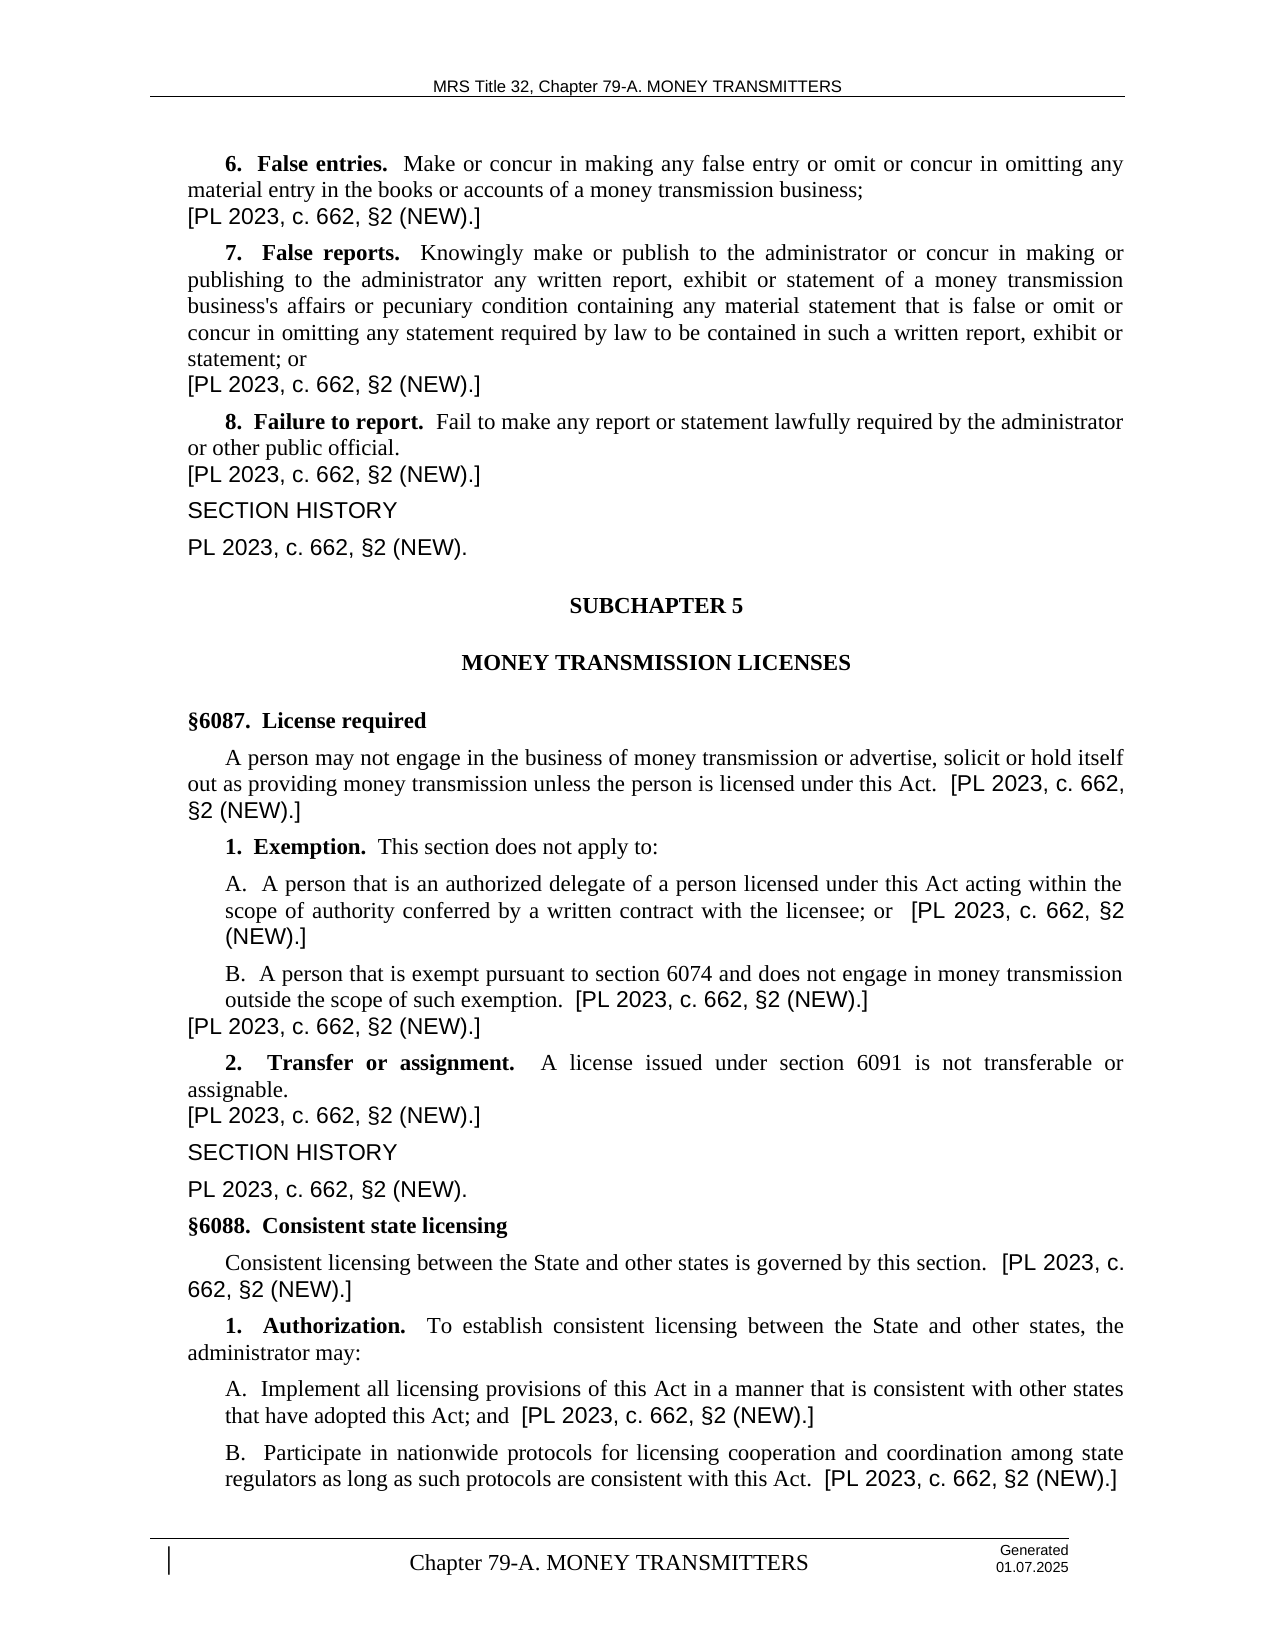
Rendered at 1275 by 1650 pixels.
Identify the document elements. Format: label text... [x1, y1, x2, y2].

text Consistent licensing between the State and other states is governed by this section. [PL 2023, c. 662, §2 (NEW).] [187, 1249, 1125, 1302]
text 2. Transfer or assignment. A license issued under section 6091 is not transferable or assignable. [187, 1049, 1125, 1102]
text SUBCHAPTER 5 [187, 592, 1125, 618]
text B. Participate in nationwide protocols for licensing cooperation and coordination among state regulators as long as such protocols are consistent with this Act. [PL 2023, c. 662, §2 (NEW).] [225, 1439, 1125, 1492]
text B. A person that is exempt pursuant to section 6074 and does not engage in money transmission outside the scope of such exemption. [PL 2023, c. 662, §2 (NEW).] [225, 960, 1125, 1013]
text 7. False reports. Knowingly make or publish to the administrator or concur in making or publishing to the administrator any written report, exhibit or statement of a money transmission business's affairs or pecuniary condition containing any material statement that is false or omit or concur in omitting any statement required by law to be contained in such a written report, exhibit or statement; or [187, 239, 1125, 371]
text [PL 2023, c. 662, §2 (NEW).] [187, 461, 1125, 487]
text SECTION HISTORY [187, 1139, 1125, 1165]
text [PL 2023, c. 662, §2 (NEW).] [187, 371, 1125, 398]
text §6087. License required [187, 707, 1125, 733]
text [PL 2023, c. 662, §2 (NEW).] [187, 203, 1125, 229]
text 6. False entries. Make or concur in making any false entry or omit or concur in omitting any material entry in the books or accounts of a money transmission business; [187, 150, 1125, 203]
text 1. Authorization. To establish consistent licensing between the State and other states, the administrator may: [187, 1312, 1125, 1365]
text [PL 2023, c. 662, §2 (NEW).] [187, 1102, 1125, 1128]
text 1. Exemption. This section does not apply to: [187, 833, 1125, 860]
text A person may not engage in the business of money transmission or advertise, solicit or hold itself out as providing money transmission unless the person is licensed under this Act. [PL 2023, c. 662, §2 (NEW).] [187, 744, 1125, 823]
text MONEY TRANSMISSION LICENSES [187, 649, 1125, 676]
text A. Implement all licensing provisions of this Act in a manner that is consistent with other states that have adopted this Act; and [PL 2023, c. 662, §2 (NEW).] [225, 1376, 1125, 1428]
text SECTION HISTORY [187, 497, 1125, 524]
text PL 2023, c. 662, §2 (NEW). [187, 534, 1125, 561]
text PL 2023, c. 662, §2 (NEW). [187, 1176, 1125, 1202]
text [PL 2023, c. 662, §2 (NEW).] [187, 1013, 1125, 1039]
text §6088. Consistent state licensing [187, 1212, 1125, 1239]
text A. A person that is an authorized delegate of a person licensed under this Act acting within the scope of authority conferred by a written contract with the licensee; or [PL 2023, c. 662, §2 (NEW).] [225, 870, 1125, 949]
text 8. Failure to report. Fail to make any report or statement lawfully required by the administrator or other public official. [187, 408, 1125, 461]
